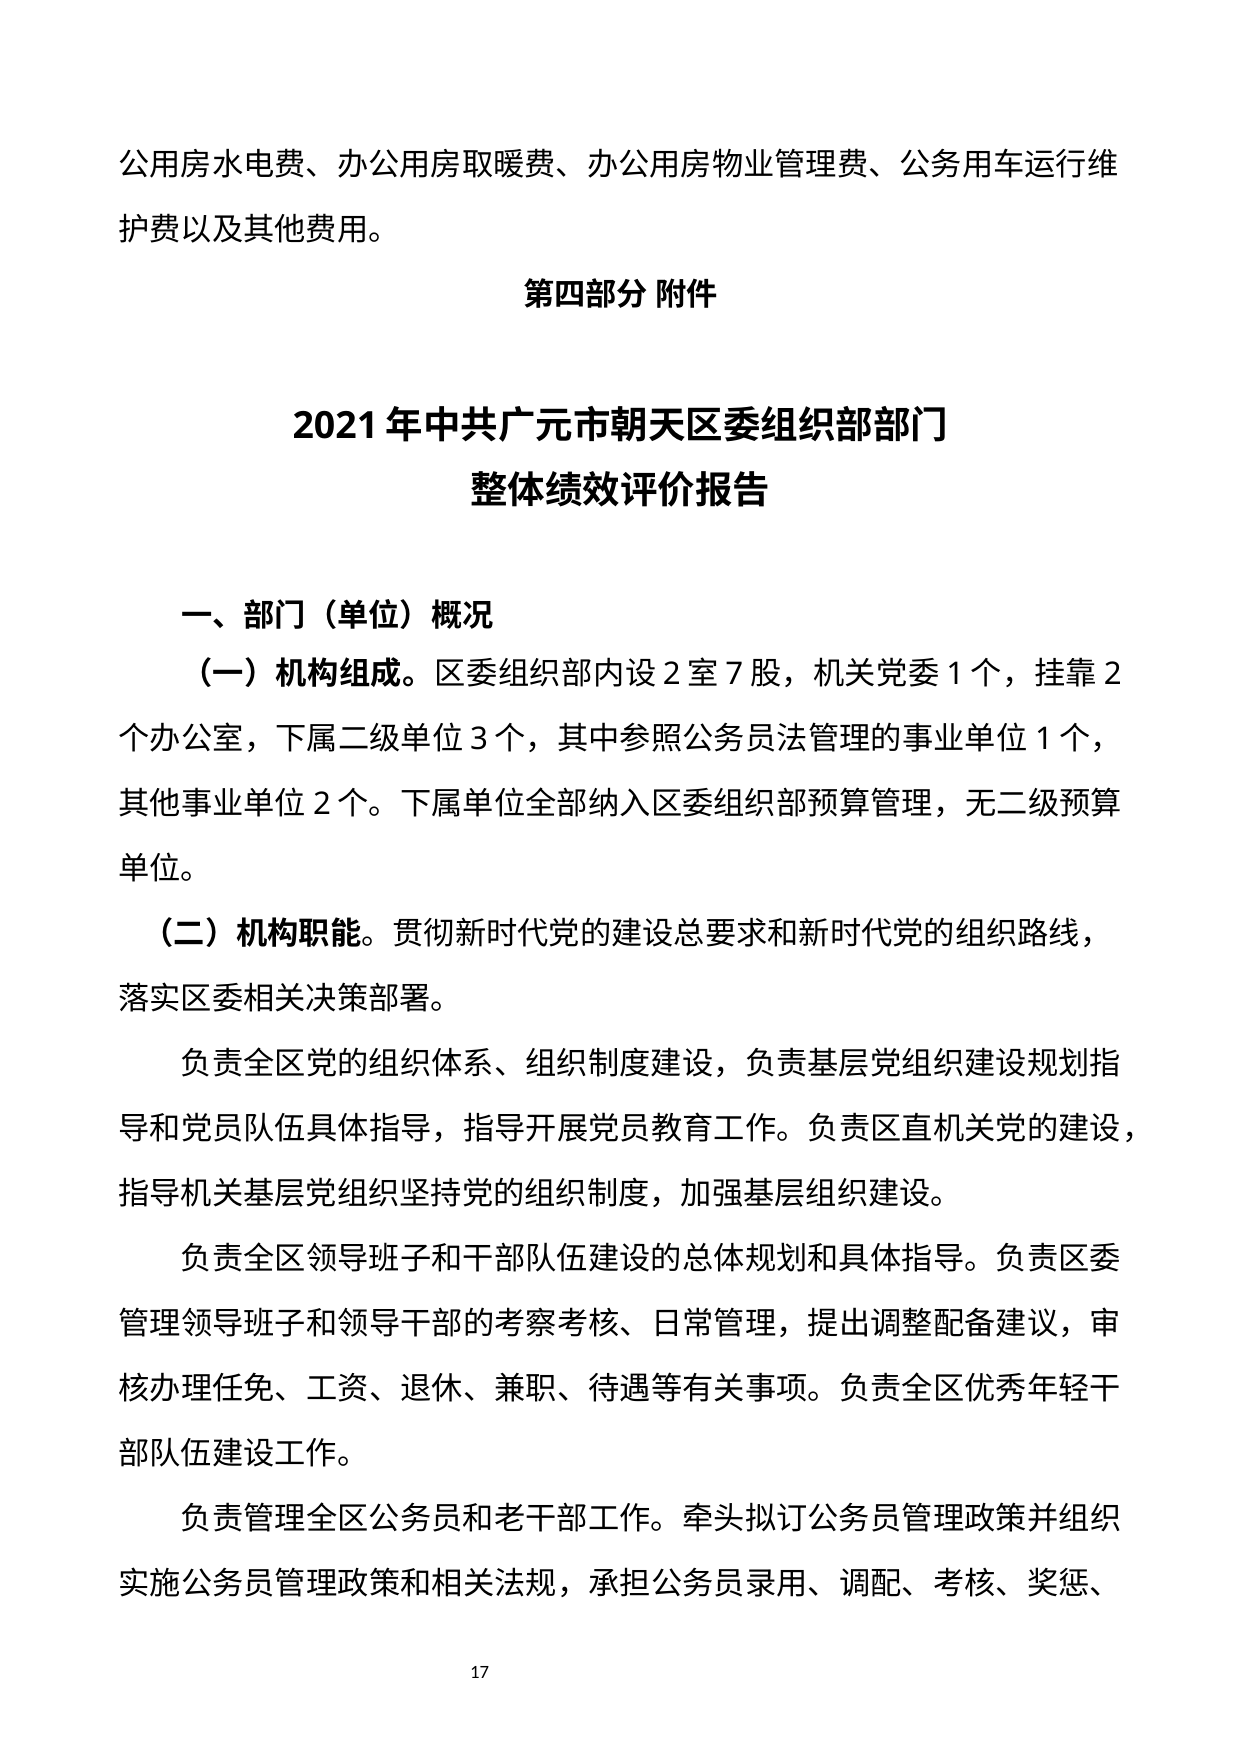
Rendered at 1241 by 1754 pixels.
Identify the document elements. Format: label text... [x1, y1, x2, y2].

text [118, 1484, 1122, 1614]
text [118, 129, 1122, 259]
text 整体绩效评价报告 [118, 454, 1122, 519]
text （二）机构职能。贯彻新时代党的建设总要求和新时代党的组织路线，落实区委相关决策部署。 [118, 899, 1122, 1029]
text 一、部门（单位）概况 [118, 579, 1122, 639]
text 第四部分 附件 [118, 259, 1122, 324]
text （一）机构组成。区委组织部内设2室7股，机关党委1个，挂靠2个办公室，下属二级单位3个，其中参照公务员法管理的事业单位1个，其他事业单位2个。下属单位全部纳入区委组织部预算管理，无二级预算单位。 [118, 639, 1122, 899]
text 负责全区领导班子和干部队伍建设的总体规划和具体指导。负责区委管理领导班子和领导干部的考察考核、日常管理，提出调整配备建议，审核办理任免、工资、退休、兼职、待遇等有关事项。负责全区优秀年轻干部队伍建设工作。 [118, 1224, 1122, 1484]
text 负责全区党的组织体系、组织制度建设，负责基层党组织建设规划指导和党员队伍具体指导，指导开展党员教育工作。负责区直机关党的建设，指导机关基层党组织坚持党的组织制度，加强基层组织建设。 [118, 1029, 1122, 1224]
text 2021年中共广元市朝天区委组织部部门 [118, 389, 1122, 454]
